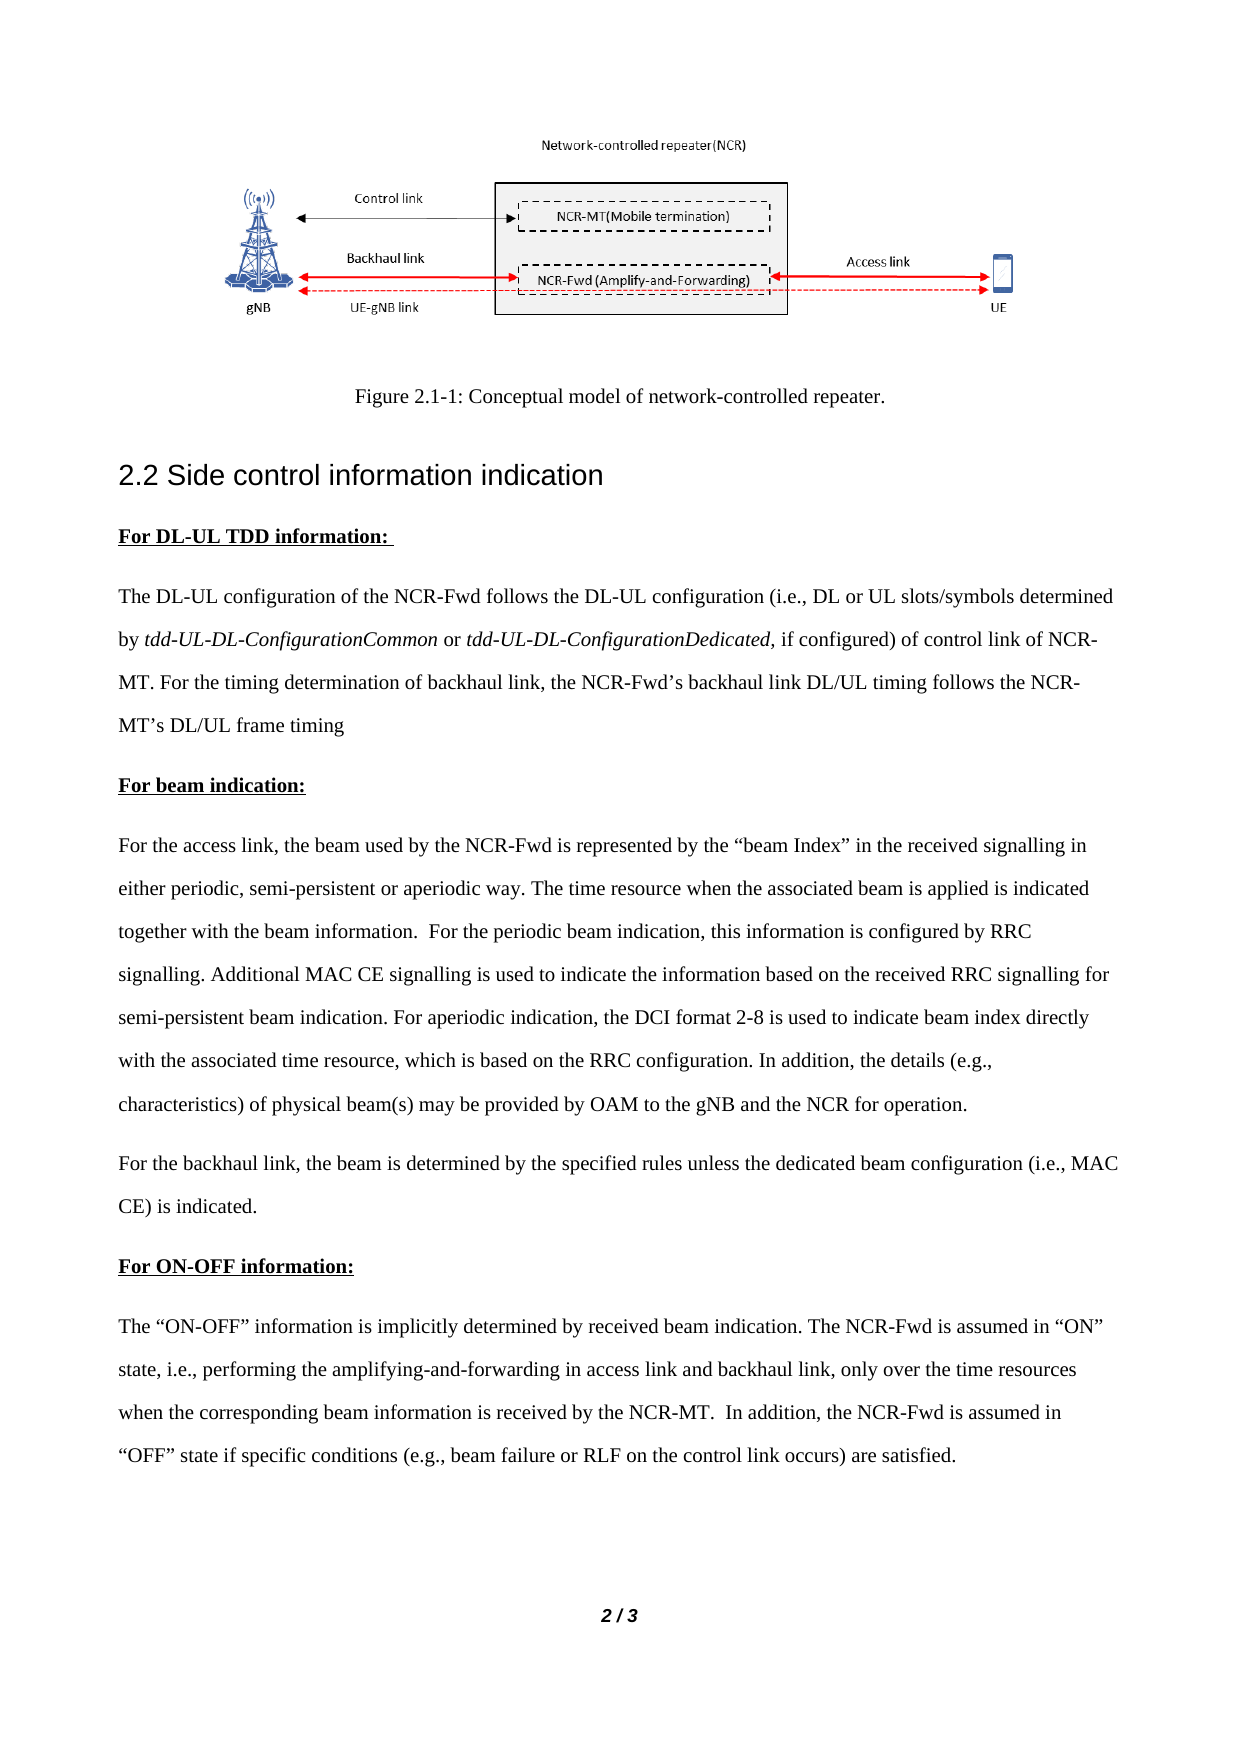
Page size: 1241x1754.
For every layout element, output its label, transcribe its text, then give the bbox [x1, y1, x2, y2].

subtitle 2.2 Side control information indication [118, 456, 1122, 494]
picture [222, 130, 1018, 325]
text The DL-UL configuration of the NCR-Fwd follows the DL-UL configuration (i.e., DL or UL slots/symbols determined by tdd-UL-DL-ConfigurationCommon or tdd-UL-DL-ConfigurationDedicated, if configured) of control link of NCR-MT. For the timing determination of backhaul link, the NCR-Fwd’s backhaul link DL/UL timing follows the NCR-MT’s DL/UL frame timing [118, 577, 1122, 744]
text The “ON-OFF” information is implicitly determined by received beam indication. The NCR-Fwd is assumed in “ON” state, i.e., performing the amplifying-and-forwarding in access link and backhaul link, only over the time resources when the corresponding beam information is received by the NCR-MT. In addition, the NCR-Fwd is assumed in “OFF” state if specific conditions (e.g., beam failure or RLF on the control link occurs) are satisfied. [118, 1307, 1122, 1474]
text For beam indication: [118, 766, 1122, 804]
text For DL-UL TDD information: [118, 517, 1122, 555]
text For the access link, the beam used by the NCR-Fwd is represented by the “beam Index” in the received signalling in either periodic, semi-persistent or aperiodic way. The time resource when the associated beam is applied is indicated together with the beam information. For the periodic beam indication, this information is configured by RRC signalling. Additional MAC CE signalling is used to indicate the information based on the received RRC signalling for semi-persistent beam indication. For aperiodic indication, the DCI format 2-8 is used to indicate beam index directly with the associated time resource, which is based on the RRC configuration. In addition, the details (e.g., characteristics) of physical beam(s) may be provided by OAM to the gNB and the NCR for operation. [118, 826, 1122, 1122]
text Figure 2.1-1: Conceptual model of network-controlled repeater. [118, 378, 1122, 415]
text For ON-OFF information: [118, 1248, 1122, 1285]
text For the backhaul link, the beam is determined by the specified rules unless the dedicated beam configuration (i.e., MAC CE) is indicated. [118, 1145, 1122, 1225]
